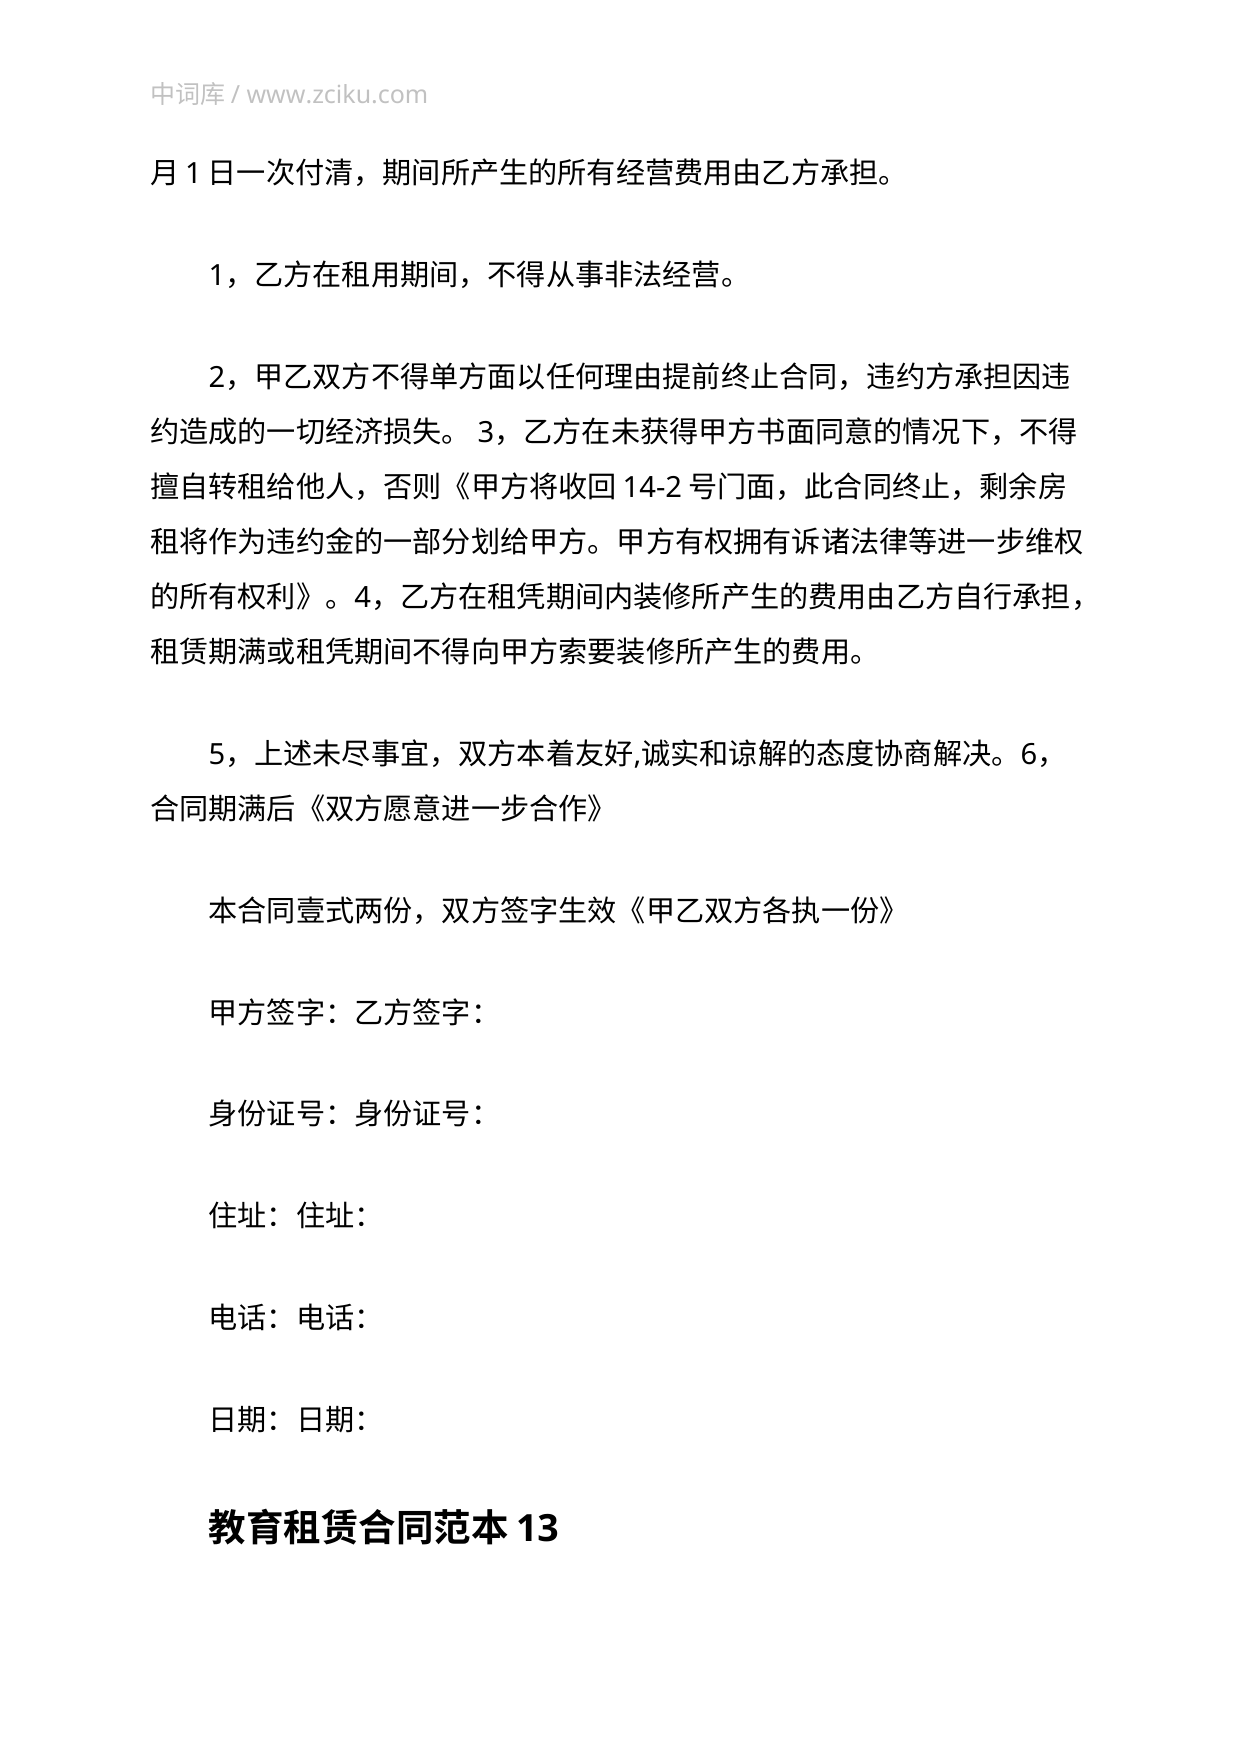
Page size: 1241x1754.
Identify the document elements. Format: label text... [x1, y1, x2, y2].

text 电话：电话： [150, 1294, 1090, 1337]
text 身份证号：身份证号： [150, 1091, 1090, 1133]
text 2，甲乙双方不得单方面以任何理由提前终止合同，违约方承担因违约造成的一切经济损失。 3，乙方在未获得甲方书面同意的情况下，不得擅自转租给他人，否则《甲方将收回14-2号门面，此合同终止，剩余房租将作为违约金的一部分划给甲方。甲方有权拥有诉诸法律等进一步维权的所有权利》。4，乙方在租凭期间内装修所产生的费用由乙方自行承担，租赁期满或租凭期间不得向甲方索要装修所产生的费用。 [150, 354, 1090, 671]
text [150, 150, 1090, 192]
text 5，上述未尽事宜，双方本着友好,诚实和谅解的态度协商解决。6，合同期满后《双方愿意进一步合作》 [150, 731, 1090, 828]
text 教育租赁合同范本13 [150, 1498, 1090, 1552]
text 1，乙方在租用期间，不得从事非法经营。 [150, 252, 1090, 294]
text 甲方签字：乙方签字： [150, 989, 1090, 1031]
text 住址：住址： [150, 1193, 1090, 1235]
text 日期：日期： [150, 1396, 1090, 1438]
text 本合同壹式两份，双方签字生效《甲乙双方各执一份》 [150, 887, 1090, 930]
